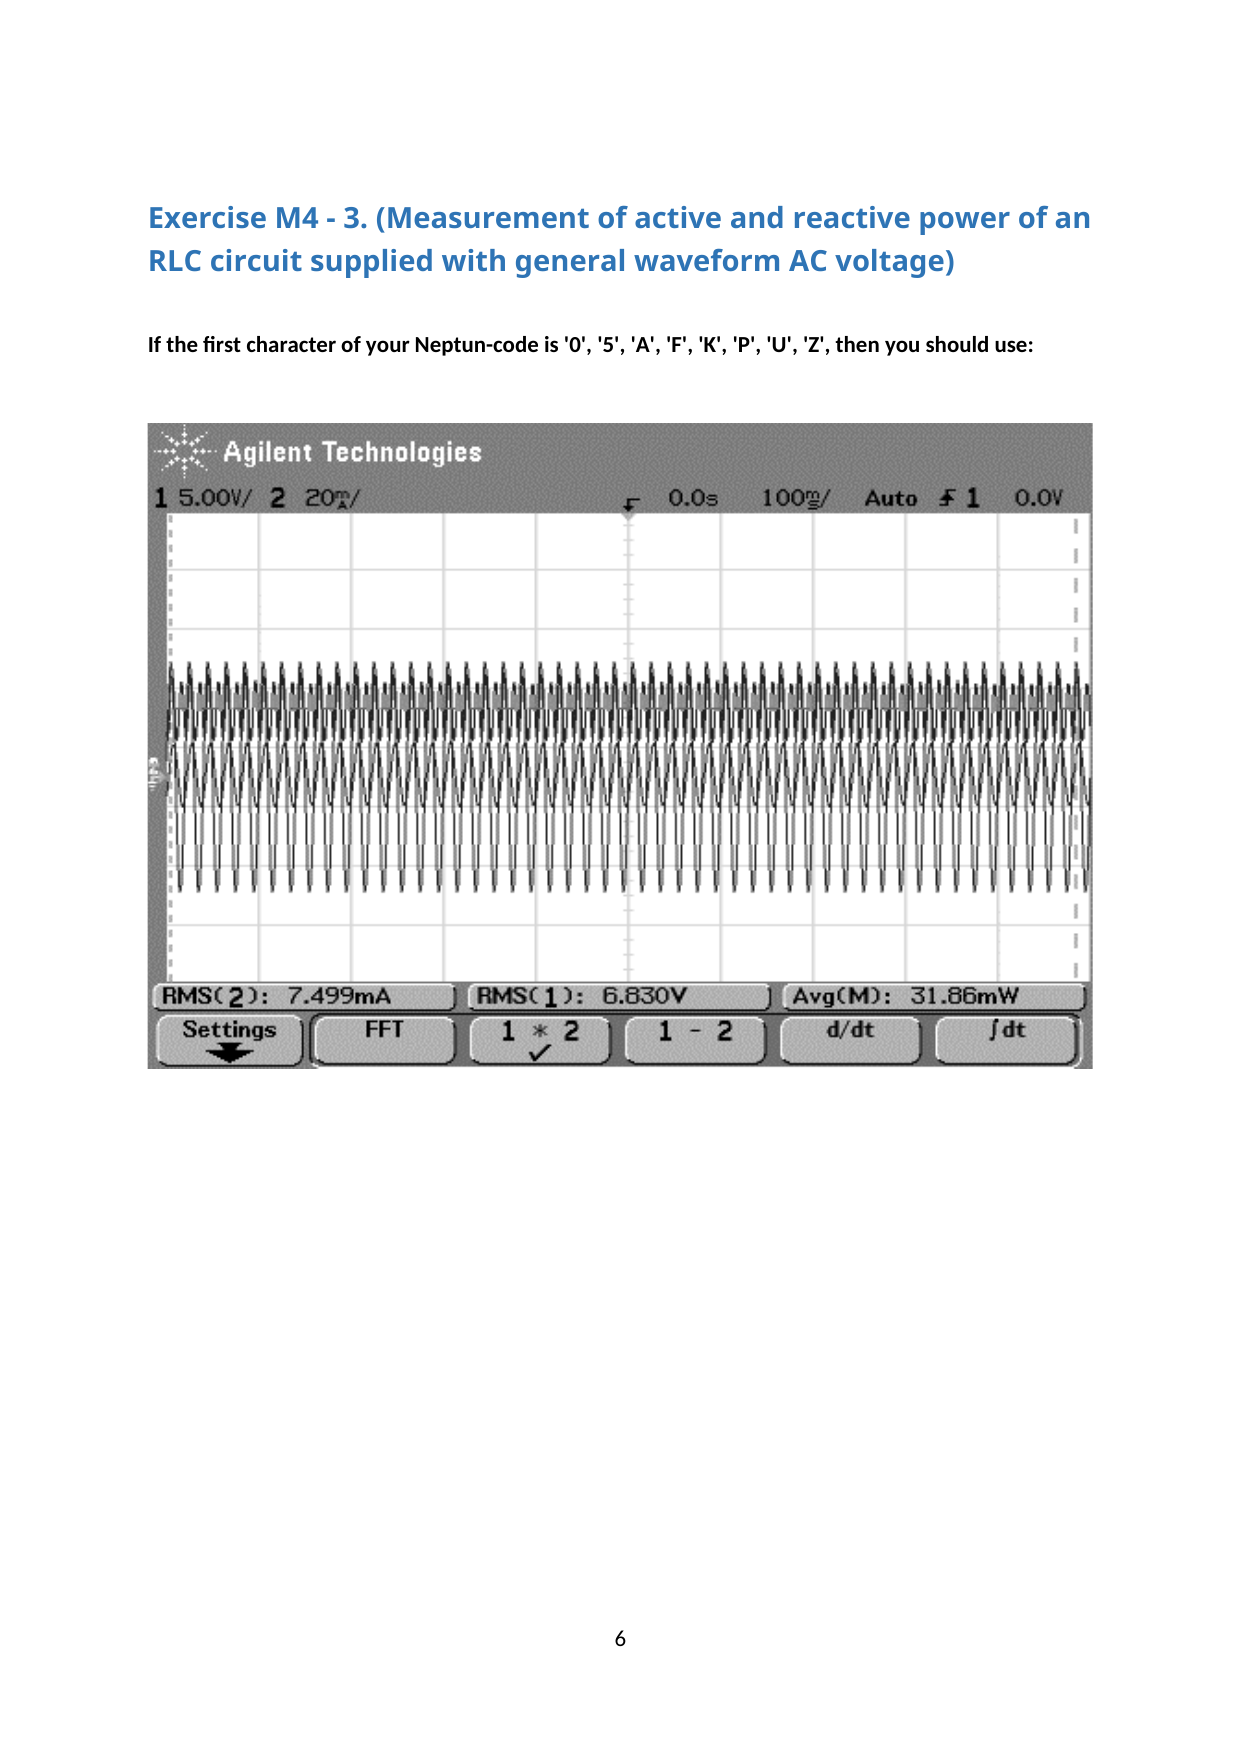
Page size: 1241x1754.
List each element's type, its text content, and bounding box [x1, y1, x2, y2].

picture [147, 423, 1093, 1069]
subtitle Exercise M4 - 3. (Measurement of active and reactive power of an RLC circuit supplied with general waveform AC voltage) [148, 198, 1093, 280]
text If the first character of your Neptun-code is '0', '5', 'A', 'F', 'K', 'P', 'U', 'Z', then you should use: [148, 330, 1093, 358]
